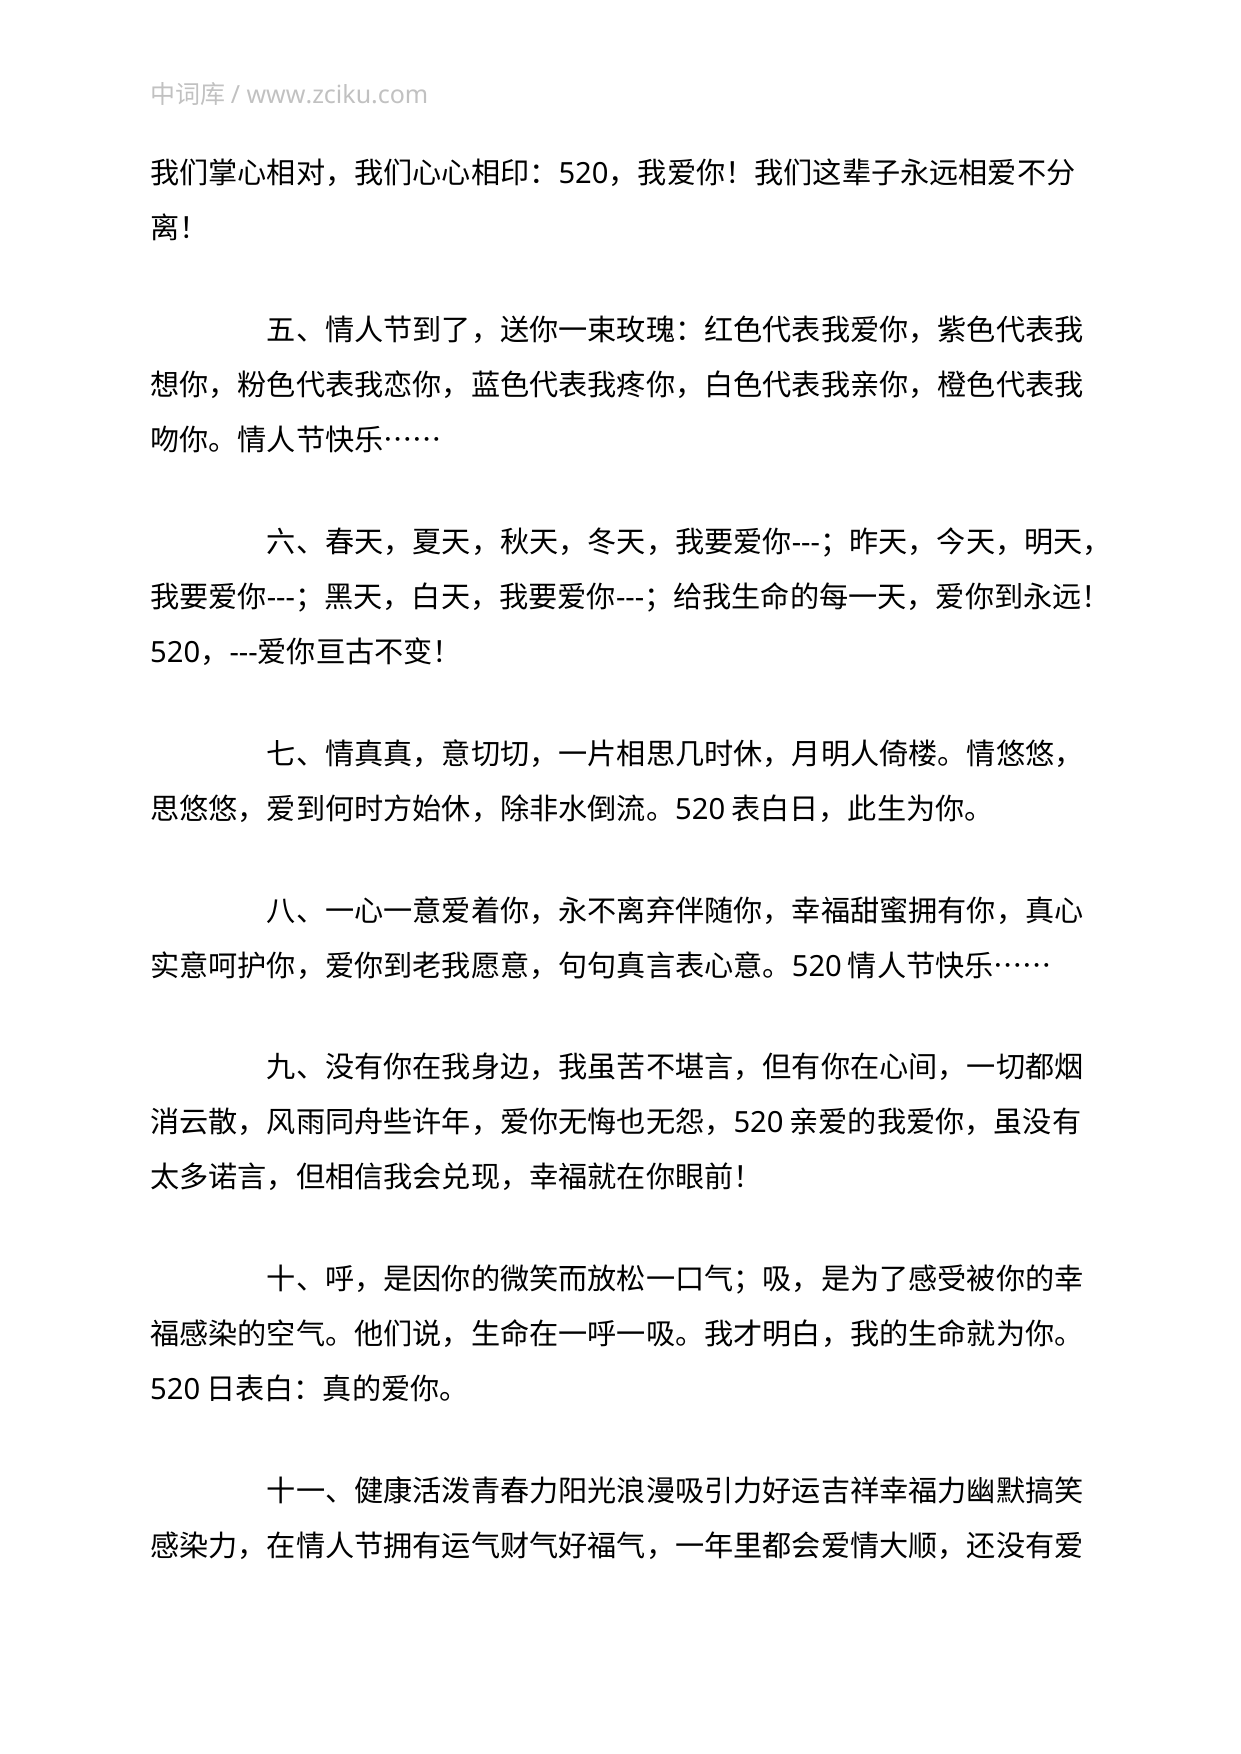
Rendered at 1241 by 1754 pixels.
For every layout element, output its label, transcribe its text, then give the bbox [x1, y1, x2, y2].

text 八、一心一意爱着你，永不离弃伴随你，幸福甜蜜拥有你，真心实意呵护你，爱你到老我愿意，句句真言表心意。520情人节快乐…… [150, 887, 1090, 984]
text 七、情真真，意切切，一片相思几时休，月明人倚楼。情悠悠，思悠悠，爱到何时方始休，除非水倒流。520表白日，此生为你。 [150, 730, 1090, 828]
text 六、春天，夏天，秋天，冬天，我要爱你---；昨天，今天，明天，我要爱你---；黑天，白天，我要爱你---；给我生命的每一天，爱你到永远！520，---爱你亘古不变！ [150, 518, 1090, 671]
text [150, 1467, 1090, 1565]
text 五、情人节到了，送你一束玫瑰：红色代表我爱你，紫色代表我想你，粉色代表我恋你，蓝色代表我疼你，白色代表我亲你，橙色代表我吻你。情人节快乐…… [150, 307, 1090, 459]
text 十、呼，是因你的微笑而放松一口气；吸，是为了感受被你的幸福感染的空气。他们说，生命在一呼一吸。我才明白，我的生命就为你。520日表白：真的爱你。 [150, 1256, 1090, 1408]
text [150, 150, 1090, 247]
text 九、没有你在我身边，我虽苦不堪言，但有你在心间，一切都烟消云散，风雨同舟些许年，爱你无悔也无怨，520亲爱的我爱你，虽没有太多诺言，但相信我会兑现，幸福就在你眼前！ [150, 1044, 1090, 1196]
